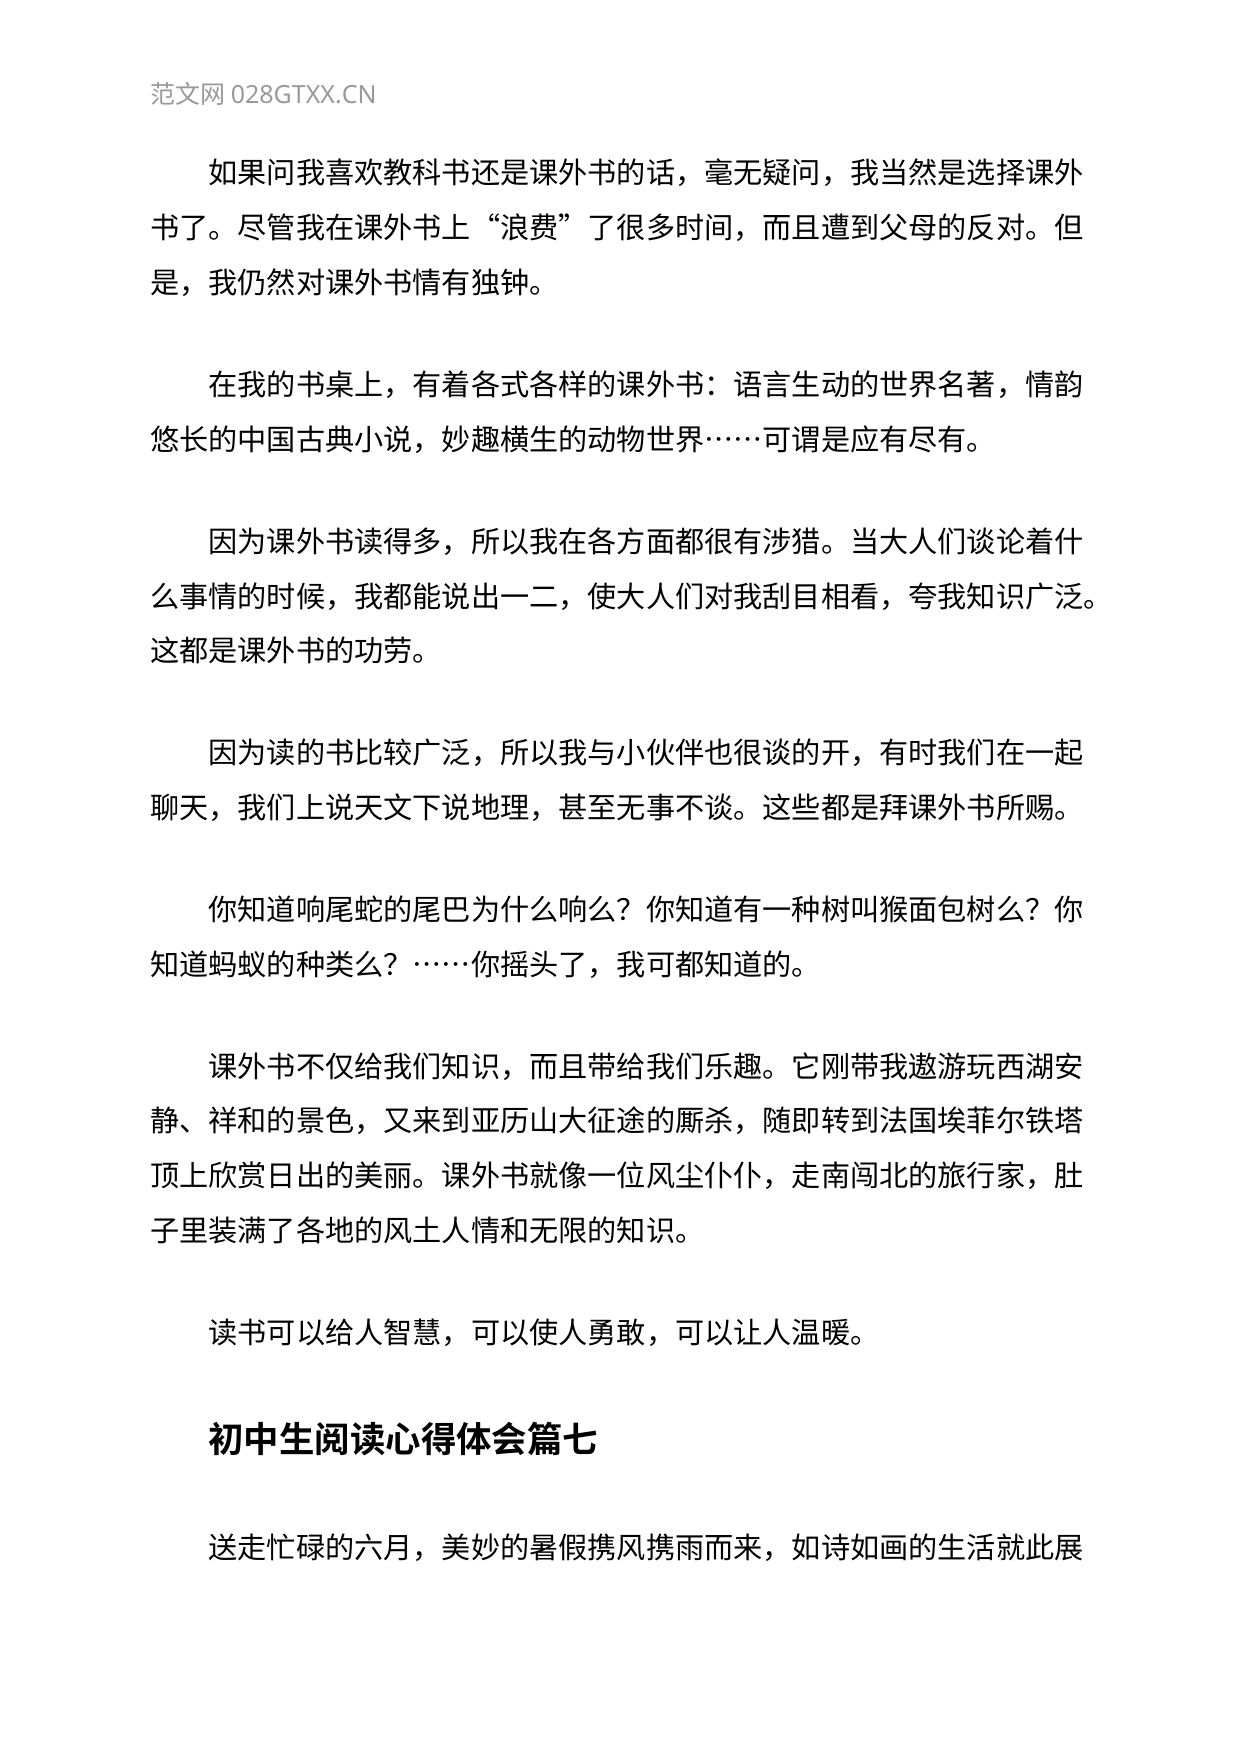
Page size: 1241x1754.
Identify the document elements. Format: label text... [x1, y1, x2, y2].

text 因为课外书读得多，所以我在各方面都很有涉猎。当大人们谈论着什么事情的时候，我都能说出一二，使大人们对我刮目相看，夸我知识广泛。这都是课外书的功劳。 [150, 518, 1090, 670]
text 你知道响尾蛇的尾巴为什么响么？你知道有一种树叫猴面包树么？你知道蚂蚁的种类么？……你摇头了，我可都知道的。 [150, 886, 1090, 984]
text 因为读的书比较广泛，所以我与小伙伴也很谈的开，有时我们在一起聊天，我们上说天文下说地理，甚至无事不谈。这些都是拜课外书所赐。 [150, 730, 1090, 827]
text 读书可以给人智慧，可以使人勇敢，可以让人温暖。 [150, 1309, 1090, 1352]
text 如果问我喜欢教科书还是课外书的话，毫无疑问，我当然是选择课外书了。尽管我在课外书上“浪费”了很多时间，而且遭到父母的反对。但是，我仍然对课外书情有独钟。 [150, 150, 1090, 302]
text 课外书不仅给我们知识，而且带给我们乐趣。它刚带我遨游玩西湖安静、祥和的景色，又来到亚历山大征途的厮杀，随即转到法国埃菲尔铁塔顶上欣赏日出的美丽。课外书就像一位风尘仆仆，走南闯北的旅行家，肚子里装满了各地的风土人情和无限的知识。 [150, 1043, 1090, 1250]
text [150, 1525, 1090, 1567]
text 初中生阅读心得体会篇七 [150, 1411, 1090, 1463]
text 在我的书桌上，有着各式各样的课外书：语言生动的世界名著，情韵悠长的中国古典小说，妙趣横生的动物世界……可谓是应有尽有。 [150, 362, 1090, 459]
